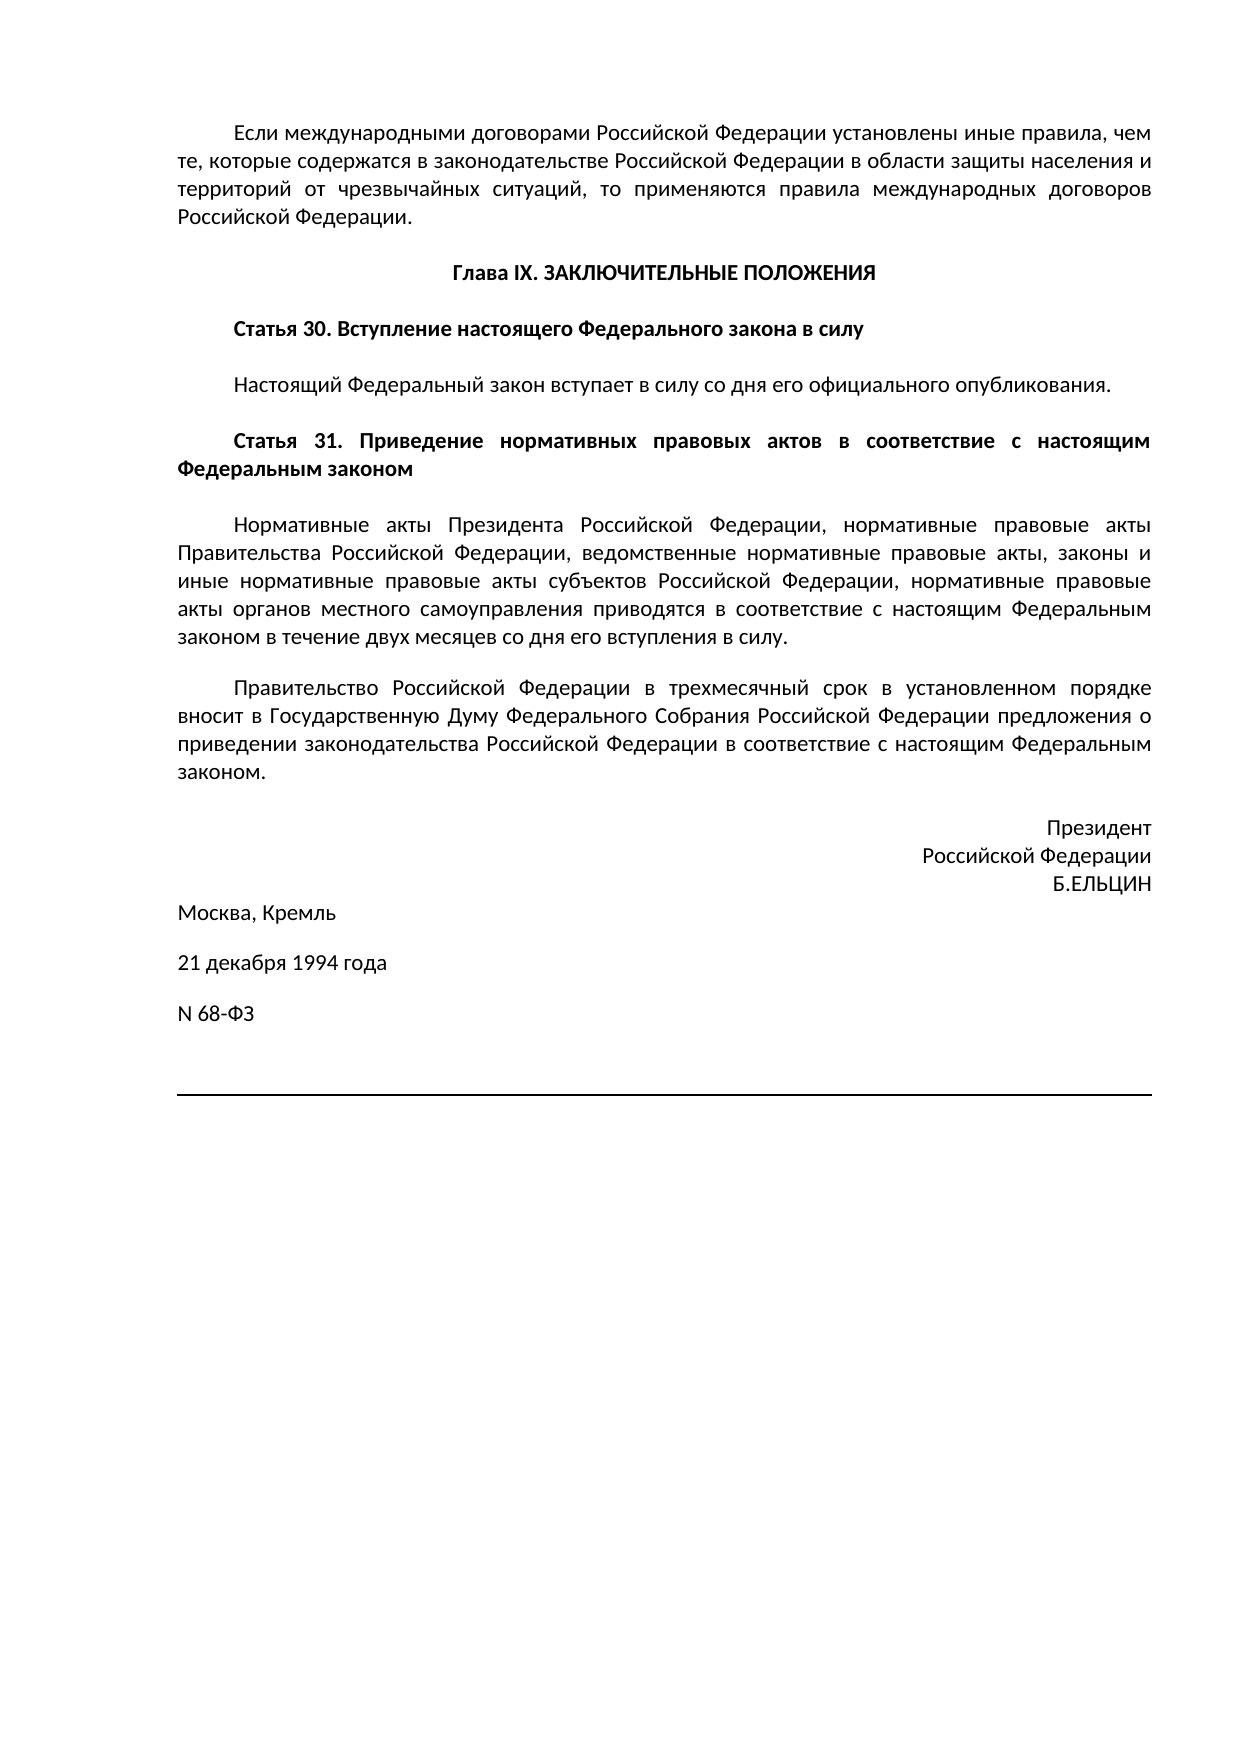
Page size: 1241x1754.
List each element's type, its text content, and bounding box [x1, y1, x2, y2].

text Москва, Кремль [177, 898, 1152, 926]
text Правительство Российской Федерации в трехмесячный срок в установленном порядке вносит в Государственную Думу Федерального Собрания Российской Федерации предложения о приведении законодательства Российской Федерации в соответствие с настоящим Федеральным законом. [177, 673, 1152, 786]
text Настоящий Федеральный закон вступает в силу со дня его официального опубликования. [177, 370, 1152, 398]
text Российской Федерации [177, 842, 1152, 869]
text N 68-ФЗ [177, 999, 1152, 1027]
text Если международными договорами Российской Федерации установлены иные правила, чем те, которые содержатся в законодательстве Российской Федерации в области защиты населения и территорий от чрезвычайных ситуаций, то применяются правила международных договоров Российской Федерации. [177, 118, 1152, 230]
text Нормативные акты Президента Российской Федерации, нормативные правовые акты Правительства Российской Федерации, ведомственные нормативные правовые акты, законы и иные нормативные правовые акты субъектов Российской Федерации, нормативные правовые акты органов местного самоуправления приводятся в соответствие с настоящим Федеральным законом в течение двух месяцев со дня его вступления в силу. [177, 510, 1152, 651]
title Статья 30. Вступление настоящего Федерального закона в силу [177, 314, 1152, 342]
title Глава IX. ЗАКЛЮЧИТЕЛЬНЫЕ ПОЛОЖЕНИЯ [177, 258, 1152, 286]
text 21 декабря 1994 года [177, 948, 1152, 977]
text Президент [177, 813, 1152, 842]
text Б.ЕЛЬЦИН [177, 869, 1152, 898]
title Статья 31. Приведение нормативных правовых актов в соответствие с настоящим Федеральным законом [177, 426, 1152, 482]
